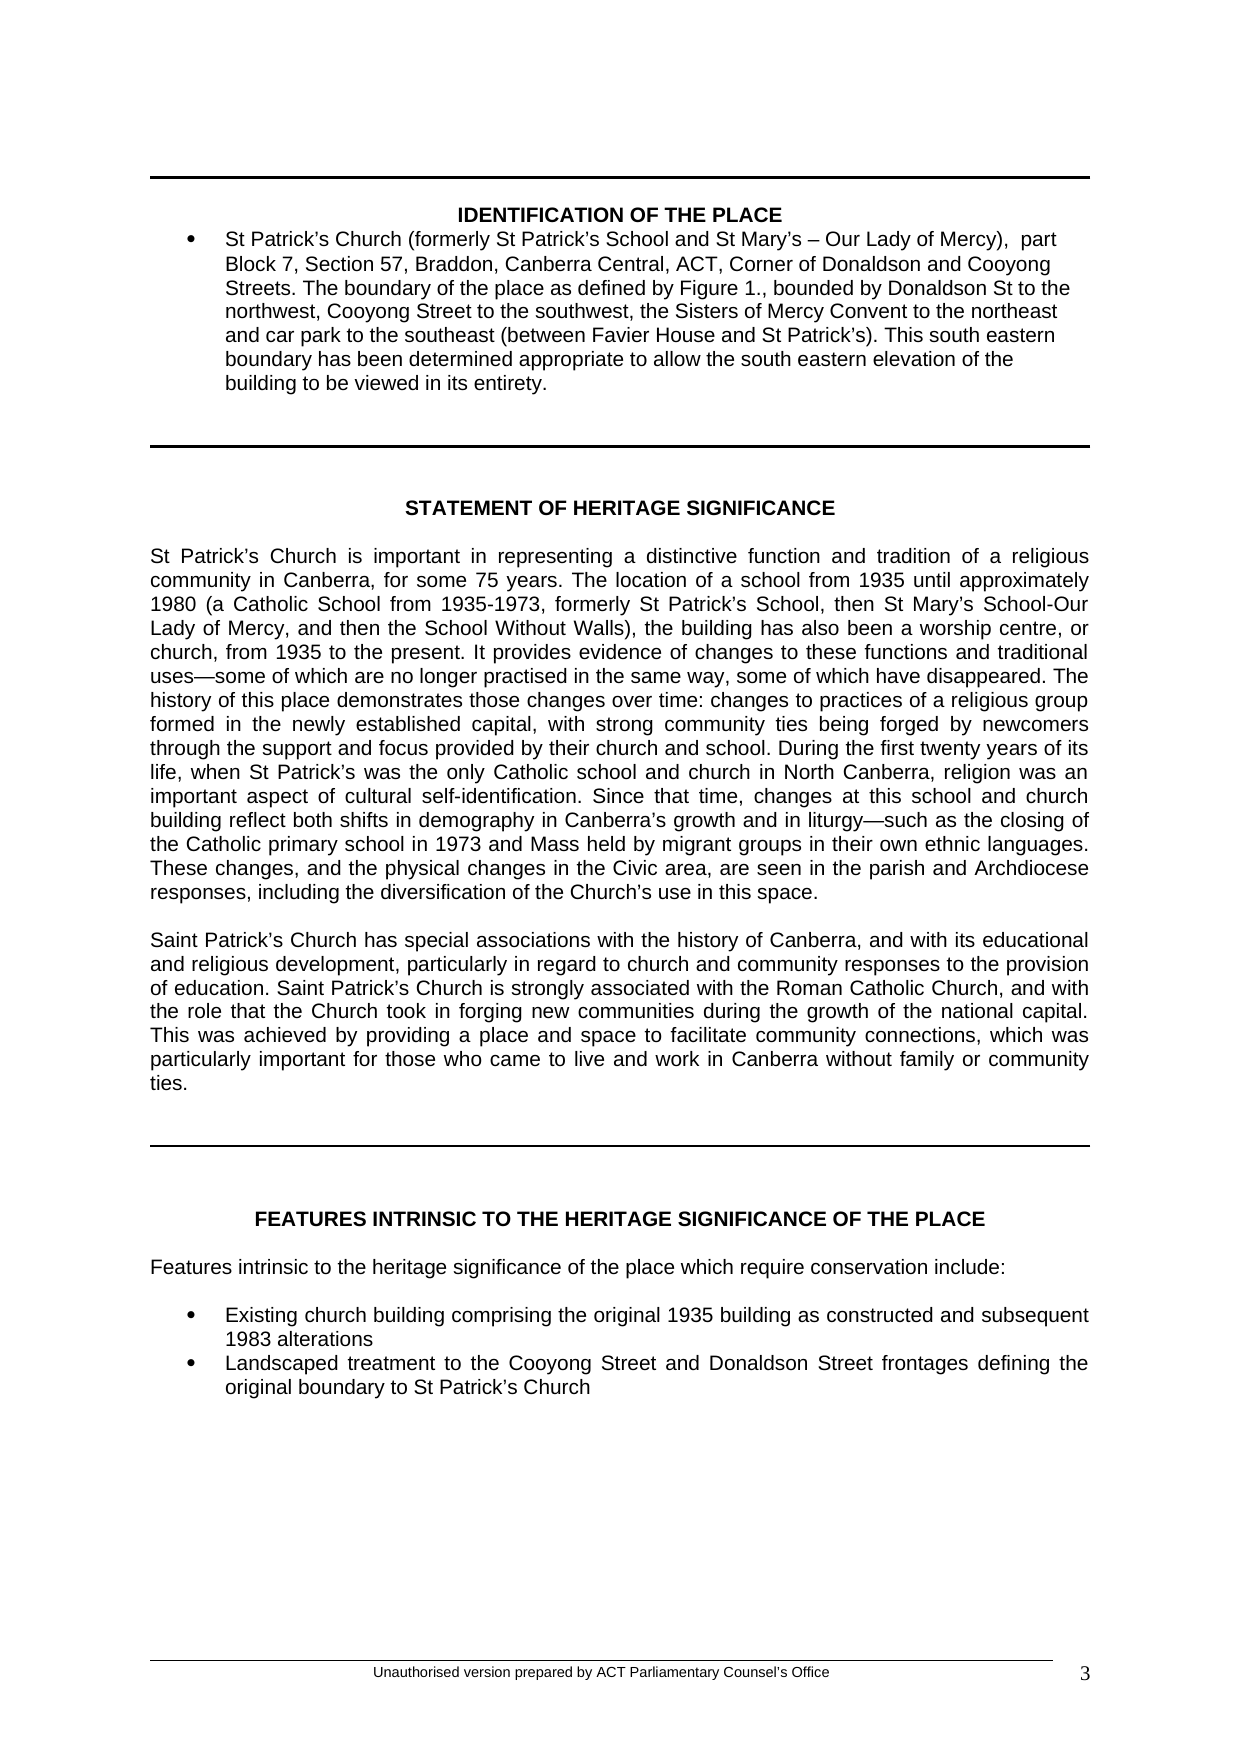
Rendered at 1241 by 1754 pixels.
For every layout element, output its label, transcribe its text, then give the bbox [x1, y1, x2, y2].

list Landscaped treatment to the Cooyong Street and Donaldson Street frontages defining the original boundary to St Patrick’s Church [187, 1351, 1090, 1399]
text Saint Patrick’s Church has special associations with the history of Canberra, and with its educational and religious development, particularly in regard to church and community responses to the provision of education. Saint Patrick’s Church is strongly associated with the Roman Catholic Church, and with the role that the Church took in forging new communities during the growth of the national capital. This was achieved by providing a place and space to facilitate community connections, which was particularly important for those who came to live and work in Canberra without family or community ties. [150, 927, 1090, 1095]
text FEATURES INTRINSIC TO THE HERITAGE SIGNIFICANCE OF THE PLACE [150, 1207, 1090, 1231]
list IDENTIFICATION OF THE PLACE [150, 203, 1090, 227]
list Existing church building comprising the original 1935 building as constructed and subsequent 1983 alterations [187, 1303, 1090, 1351]
text STATEMENT OF HERITAGE SIGNIFICANCE [150, 496, 1090, 520]
text Features intrinsic to the heritage significance of the place which require conservation include: [150, 1255, 1090, 1279]
list St Patrick’s Church (formerly St Patrick’s School and St Mary’s – Our Lady of Mercy), part Block 7, Section 57, Braddon, Canberra Central, ACT, Corner of Donaldson and Cooyong Streets. The boundary of the place as defined by Figure 1., bounded by Donaldson St to the northwest, Cooyong Street to the southwest, the Sisters of Mercy Convent to the northeast and car park to the southeast (between Favier House and St Patrick’s). This south eastern boundary has been determined appropriate to allow the south eastern elevation of the building to be viewed in its entirety. [187, 227, 1090, 395]
text St Patrick’s Church is important in representing a distinctive function and tradition of a religious community in Canberra, for some 75 years. The location of a school from 1935 until approximately 1980 (a Catholic School from 1935-1973, formerly St Patrick’s School, then St Mary’s School-Our Lady of Mercy, and then the School Without Walls), the building has also been a worship centre, or church, from 1935 to the present. It provides evidence of changes to these functions and traditional uses—some of which are no longer practised in the same way, some of which have disappeared. The history of this place demonstrates those changes over time: changes to practices of a religious group formed in the newly established capital, with strong community ties being forged by newcomers through the support and focus provided by their church and school. During the first twenty years of its life, when St Patrick’s was the only Catholic school and church in North Canberra, religion was an important aspect of cultural self-identification. Since that time, changes at this school and church building reflect both shifts in demography in Canberra’s growth and in liturgy—such as the closing of the Catholic primary school in 1973 and Mass held by migrant groups in their own ethnic languages. These changes, and the physical changes in the Civic area, are seen in the parish and Archdiocese responses, including the diversification of the Church’s use in this space. [150, 544, 1090, 903]
